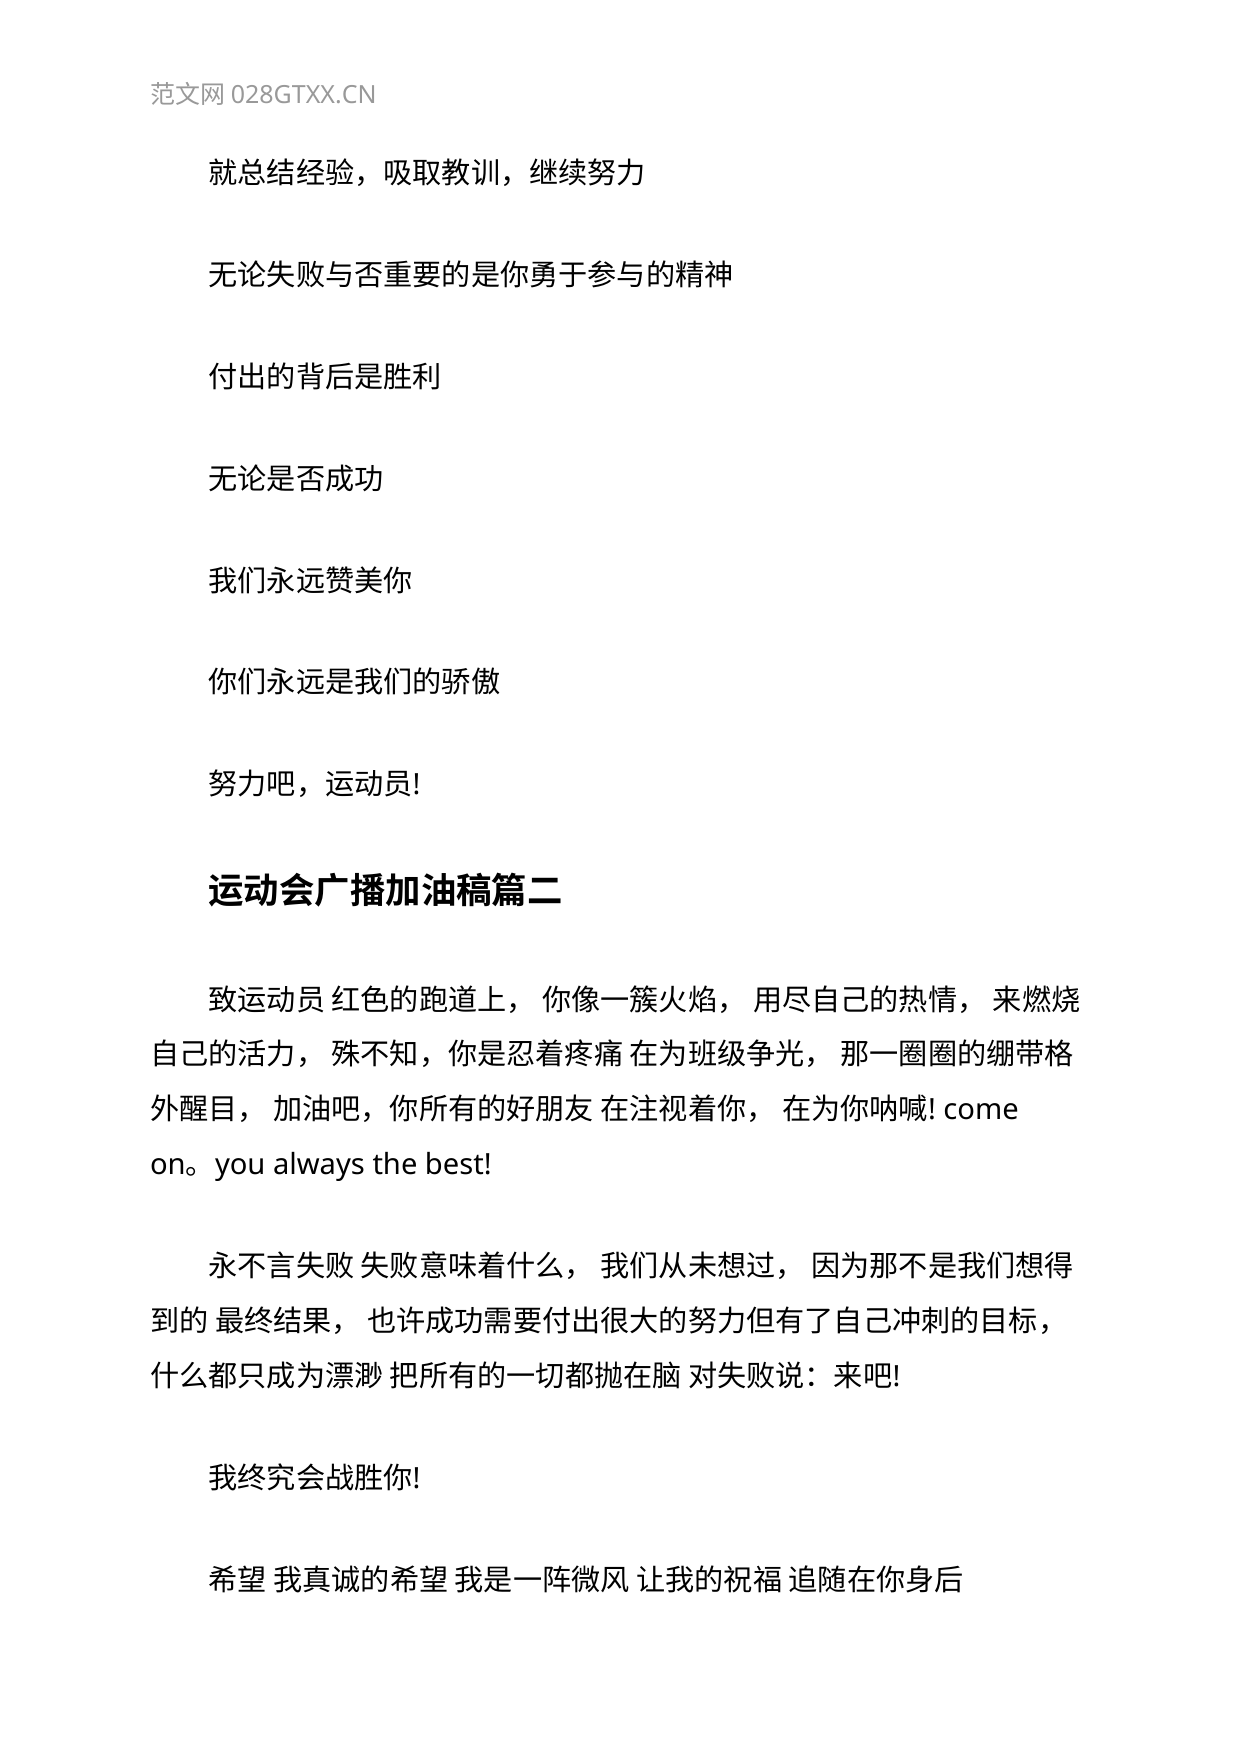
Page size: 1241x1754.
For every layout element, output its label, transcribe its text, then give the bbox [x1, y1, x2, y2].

text 付出的背后是胜利 [150, 353, 1090, 396]
text 就总结经验，吸取教训，继续努力 [150, 150, 1090, 192]
text 努力吧，运动员! [150, 761, 1090, 803]
text 运动会广播加油稿篇二 [150, 863, 1090, 914]
text 我终究会战胜你! [150, 1454, 1090, 1497]
text 致运动员 红色的跑道上， 你像一簇火焰， 用尽自己的热情， 来燃烧自己的活力， 殊不知，你是忍着疼痛 在为班级争光， 那一圈圈的绷带格外醒目， 加油吧，你所有的好朋友 在注视着你， 在为你呐喊! come on。you always the best! [150, 976, 1090, 1183]
text 希望 我真诚的希望 我是一阵微风 让我的祝福 追随在你身后 [150, 1557, 1090, 1599]
text 你们永远是我们的骄傲 [150, 659, 1090, 701]
text 我们永远赞美你 [150, 557, 1090, 599]
text 永不言失败 失败意味着什么， 我们从未想过， 因为那不是我们想得到的 最终结果， 也许成功需要付出很大的努力但有了自己冲刺的目标， 什么都只成为漂渺 把所有的一切都抛在脑 对失败说：来吧! [150, 1243, 1090, 1395]
text 无论是否成功 [150, 455, 1090, 498]
text 无论失败与否重要的是你勇于参与的精神 [150, 252, 1090, 294]
